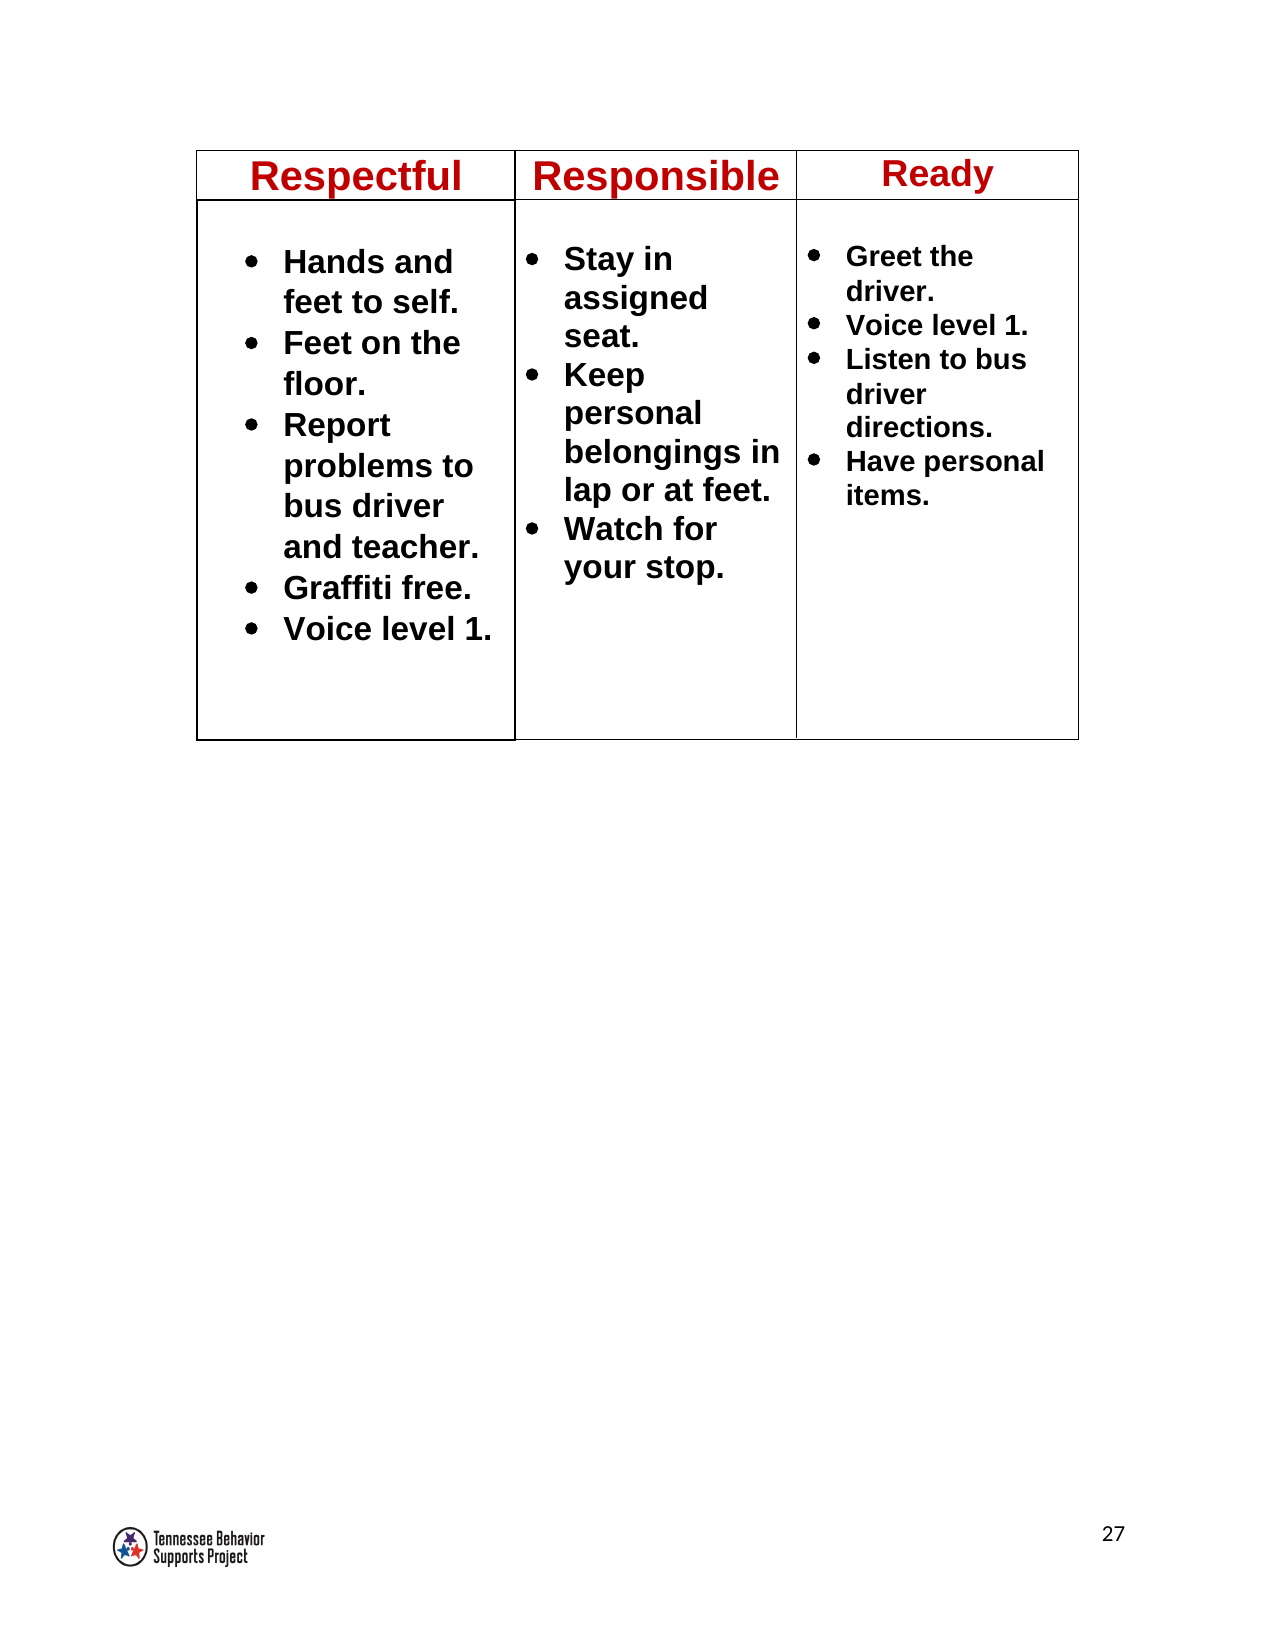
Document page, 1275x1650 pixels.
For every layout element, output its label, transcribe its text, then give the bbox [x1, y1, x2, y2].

table_header Ready [797, 151, 1078, 199]
table_cell Greet the driver. Voice level 1. Listen to bus driver directions. Have personal items. [797, 200, 1078, 739]
picture [102, 1519, 271, 1576]
table_header Respectful [197, 151, 514, 199]
table_cell Stay in assigned seat. Keep personal belongings in lap or at feet. Watch for your stop. [516, 200, 797, 739]
table_header Responsible [516, 151, 796, 199]
table_cell Hands and feet to self. Feet on the floor. Report problems to bus driver and teacher. Graffiti free. Voice level 1. [198, 201, 514, 739]
